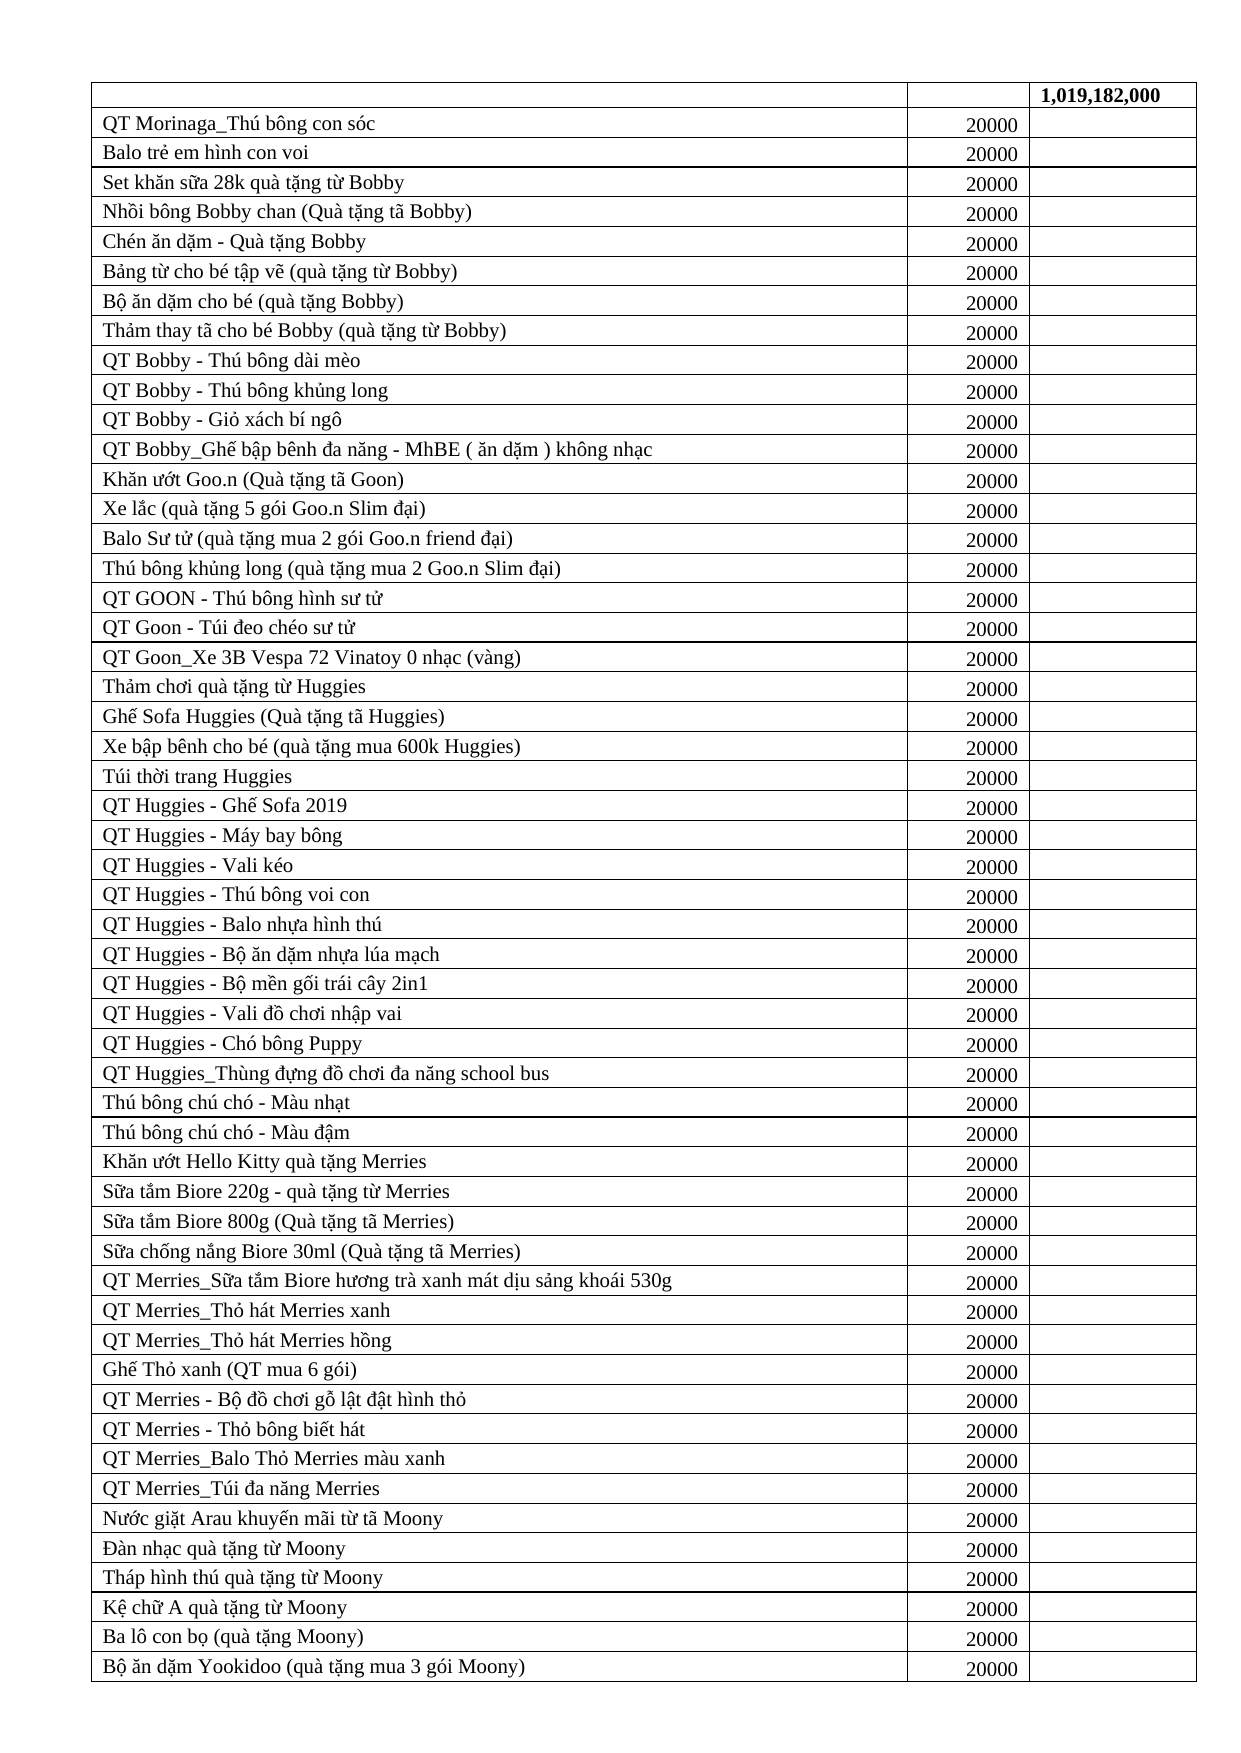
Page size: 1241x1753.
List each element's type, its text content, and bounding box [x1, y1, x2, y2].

table_cell [1030, 554, 1196, 582]
table_cell [1030, 1236, 1196, 1265]
table_cell Chén ăn dặm - Quà tặng Bobby [92, 227, 907, 256]
table_cell [1030, 999, 1196, 1027]
table_cell 20000 [908, 346, 1029, 374]
table_cell [1030, 1266, 1196, 1294]
table_cell 20000 [908, 108, 1029, 137]
table_cell [1030, 1622, 1196, 1651]
table_cell [1030, 316, 1196, 344]
table_cell Xe bập bênh cho bé (quà tặng mua 600k Huggies) [92, 732, 907, 760]
table_cell 20000 [908, 583, 1029, 612]
table_cell [1030, 1058, 1196, 1087]
table_cell 20000 [908, 286, 1029, 315]
table_cell [1030, 1177, 1196, 1206]
table_cell QT Huggies - Bộ mền gối trái cây 2in1 [92, 969, 907, 998]
table_cell [1030, 1207, 1196, 1235]
table_cell 20000 [908, 672, 1029, 701]
table_cell Bảng từ cho bé tập vẽ (quà tặng từ Bobby) [92, 257, 907, 285]
table_cell [1030, 494, 1196, 523]
table_cell [1030, 168, 1196, 196]
table_cell 20000 [908, 1325, 1029, 1354]
table_cell 20000 [908, 464, 1029, 493]
table_cell 20000 [908, 1355, 1029, 1384]
table_cell [1030, 464, 1196, 493]
table_cell 20000 [908, 969, 1029, 998]
table_cell [1030, 1474, 1196, 1502]
table_cell 20000 [908, 1385, 1029, 1413]
table_cell 20000 [908, 939, 1029, 968]
table_cell QT Huggies - Thú bông voi con [92, 880, 907, 909]
table_cell 20000 [908, 1474, 1029, 1502]
table_cell QT Huggies - Balo nhựa hình thú [92, 910, 907, 938]
table_cell Sữa tắm Biore 220g - quà tặng từ Merries [92, 1177, 907, 1206]
table_cell 1,019,182,000 [1030, 83, 1196, 107]
table_cell [1030, 346, 1196, 374]
table_cell [1030, 1029, 1196, 1057]
table_cell QT Merries - Bộ đồ chơi gỗ lật đật hình thỏ [92, 1385, 907, 1413]
table_cell QT Huggies_Thùng đựng đồ chơi đa năng school bus [92, 1058, 907, 1087]
table_cell 20000 [908, 1622, 1029, 1651]
table_cell 20000 [908, 1029, 1029, 1057]
table_cell 20000 [908, 435, 1029, 463]
table_cell QT Merries_Thỏ hát Merries xanh [92, 1296, 907, 1324]
table_cell QT Merries_Sữa tắm Biore hương trà xanh mát dịu sảng khoái 530g [92, 1266, 907, 1294]
table_cell [1030, 702, 1196, 731]
table_cell Thú bông chú chó - Màu đậm [92, 1118, 907, 1146]
table_cell Thảm chơi quà tặng từ Huggies [92, 672, 907, 701]
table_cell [92, 83, 907, 107]
table_cell QT Merries_Balo Thỏ Merries màu xanh [92, 1444, 907, 1473]
table_cell QT Bobby_Ghế bập bênh đa năng - MhBE ( ăn dặm ) không nhạc [92, 435, 907, 463]
table_cell Sữa chống nắng Biore 30ml (Quà tặng tã Merries) [92, 1236, 907, 1265]
table_cell 20000 [908, 999, 1029, 1027]
table_cell Balo Sư tử (quà tặng mua 2 gói Goo.n friend đại) [92, 524, 907, 552]
table_cell 20000 [908, 1177, 1029, 1206]
table_cell Ba lô con bọ (quà tặng Moony) [92, 1622, 907, 1651]
table_cell Kệ chữ A quà tặng từ Moony [92, 1593, 907, 1621]
table_cell [1030, 1147, 1196, 1176]
table_cell 20000 [908, 1236, 1029, 1265]
table_cell [1030, 1385, 1196, 1413]
table_cell Khăn ướt Goo.n (Quà tặng tã Goon) [92, 464, 907, 493]
table_cell QT Huggies - Máy bay bông [92, 821, 907, 849]
table_cell 20000 [908, 138, 1029, 166]
table_cell [1030, 969, 1196, 998]
table_cell Ghế Thỏ xanh (QT mua 6 gói) [92, 1355, 907, 1384]
table_cell [1030, 227, 1196, 256]
table_cell [1030, 643, 1196, 671]
table_cell 20000 [908, 83, 1029, 107]
table_cell Sữa tắm Biore 800g (Quà tặng tã Merries) [92, 1207, 907, 1235]
table_cell [1030, 821, 1196, 849]
table_cell [1030, 732, 1196, 760]
table_cell 20000 [908, 1652, 1029, 1681]
table_cell 20000 [908, 554, 1029, 582]
table_cell QT Huggies - Vali đồ chơi nhập vai [92, 999, 907, 1027]
table_cell [1030, 257, 1196, 285]
table_cell [1030, 108, 1196, 137]
table_cell [1030, 850, 1196, 879]
table_cell 20000 [908, 880, 1029, 909]
table_cell 20000 [908, 1266, 1029, 1294]
table_cell Túi thời trang Huggies [92, 761, 907, 790]
table_cell [1030, 1325, 1196, 1354]
table_cell Thảm thay tã cho bé Bobby (quà tặng từ Bobby) [92, 316, 907, 344]
table_cell Khăn ướt Hello Kitty quà tặng Merries [92, 1147, 907, 1176]
table_cell QT Morinaga_Thú bông con sóc [92, 108, 907, 137]
table_cell QT Bobby - Giỏ xách bí ngô [92, 405, 907, 434]
table_cell 20000 [908, 227, 1029, 256]
table_cell QT Huggies - Chó bông Puppy [92, 1029, 907, 1057]
table_cell 20000 [908, 257, 1029, 285]
table_cell Xe lắc (quà tặng 5 gói Goo.n Slim đại) [92, 494, 907, 523]
table_cell 20000 [908, 1296, 1029, 1324]
table_cell 20000 [908, 761, 1029, 790]
table_cell 20000 [908, 168, 1029, 196]
table_cell QT Bobby - Thú bông dài mèo [92, 346, 907, 374]
table_cell [1030, 1593, 1196, 1621]
table_cell QT Goon - Túi đeo chéo sư tử [92, 613, 907, 641]
table_cell Bộ ăn dặm Yookidoo (quà tặng mua 3 gói Moony) [92, 1652, 907, 1681]
table_cell Balo trẻ em hình con voi [92, 138, 907, 166]
table_cell [1030, 375, 1196, 404]
table_cell 20000 [908, 613, 1029, 641]
table_cell 20000 [908, 1088, 1029, 1116]
table_cell [1030, 1355, 1196, 1384]
table_cell [1030, 583, 1196, 612]
table_cell [1030, 939, 1196, 968]
table_cell [1030, 672, 1196, 701]
table_cell 20000 [908, 702, 1029, 731]
table_cell 20000 [908, 732, 1029, 760]
table_cell 20000 [908, 405, 1029, 434]
table_cell [1030, 1652, 1196, 1681]
table_cell 20000 [908, 1563, 1029, 1591]
table_cell 20000 [908, 1414, 1029, 1443]
table_cell 20000 [908, 316, 1029, 344]
table_cell QT Merries_Túi đa năng Merries [92, 1474, 907, 1502]
table_cell QT Goon_Xe 3B Vespa 72 Vinatoy 0 nhạc (vàng) [92, 643, 907, 671]
table_cell QT Huggies - Bộ ăn dặm nhựa lúa mạch [92, 939, 907, 968]
table_cell [1030, 1088, 1196, 1116]
table_cell [1030, 791, 1196, 819]
table_cell Đàn nhạc quà tặng từ Moony [92, 1533, 907, 1562]
table_cell QT Merries - Thỏ bông biết hát [92, 1414, 907, 1443]
table_cell [1030, 138, 1196, 166]
table_cell [1030, 761, 1196, 790]
table_cell 20000 [908, 1058, 1029, 1087]
table_cell QT Merries_Thỏ hát Merries hồng [92, 1325, 907, 1354]
table_cell Bộ ăn dặm cho bé (quà tặng Bobby) [92, 286, 907, 315]
table_cell 20000 [908, 910, 1029, 938]
table_cell 20000 [908, 1207, 1029, 1235]
table_cell Set khăn sữa 28k quà tặng từ Bobby [92, 168, 907, 196]
table_cell [1030, 435, 1196, 463]
table_cell 20000 [908, 643, 1029, 671]
table_cell Thú bông khủng long (quà tặng mua 2 Goo.n Slim đại) [92, 554, 907, 582]
table_cell [1030, 286, 1196, 315]
table_cell [1030, 1414, 1196, 1443]
table_cell [1030, 1563, 1196, 1591]
table_cell 20000 [908, 1504, 1029, 1532]
table_cell 20000 [908, 1444, 1029, 1473]
table_cell 20000 [908, 1147, 1029, 1176]
table_cell 20000 [908, 494, 1029, 523]
table_cell [1030, 524, 1196, 552]
table_cell Ghế Sofa Huggies (Quà tặng tã Huggies) [92, 702, 907, 731]
table_cell QT GOON - Thú bông hình sư tử [92, 583, 907, 612]
table_cell 20000 [908, 197, 1029, 226]
table_cell [1030, 1444, 1196, 1473]
table_cell [1030, 1296, 1196, 1324]
table_cell 20000 [908, 375, 1029, 404]
table_cell 20000 [908, 821, 1029, 849]
table_cell [1030, 1118, 1196, 1146]
table_cell Tháp hình thú quà tặng từ Moony [92, 1563, 907, 1591]
table_cell 20000 [908, 1593, 1029, 1621]
table_cell 20000 [908, 850, 1029, 879]
table_cell [1030, 1504, 1196, 1532]
table_cell [1030, 880, 1196, 909]
table_cell Thú bông chú chó - Màu nhạt [92, 1088, 907, 1116]
table_cell [1030, 405, 1196, 434]
table_cell Nhồi bông Bobby chan (Quà tặng tã Bobby) [92, 197, 907, 226]
table_cell [1030, 1533, 1196, 1562]
table_cell QT Bobby - Thú bông khủng long [92, 375, 907, 404]
table_cell 20000 [908, 791, 1029, 819]
table_cell [1030, 613, 1196, 641]
table_cell [1030, 197, 1196, 226]
table_cell 20000 [908, 524, 1029, 552]
table_cell Nước giặt Arau khuyến mãi từ tã Moony [92, 1504, 907, 1532]
table_cell 20000 [908, 1118, 1029, 1146]
table_cell QT Huggies - Vali kéo [92, 850, 907, 879]
table_cell 20000 [908, 1533, 1029, 1562]
table_cell [1030, 910, 1196, 938]
table_cell QT Huggies - Ghế Sofa 2019 [92, 791, 907, 819]
